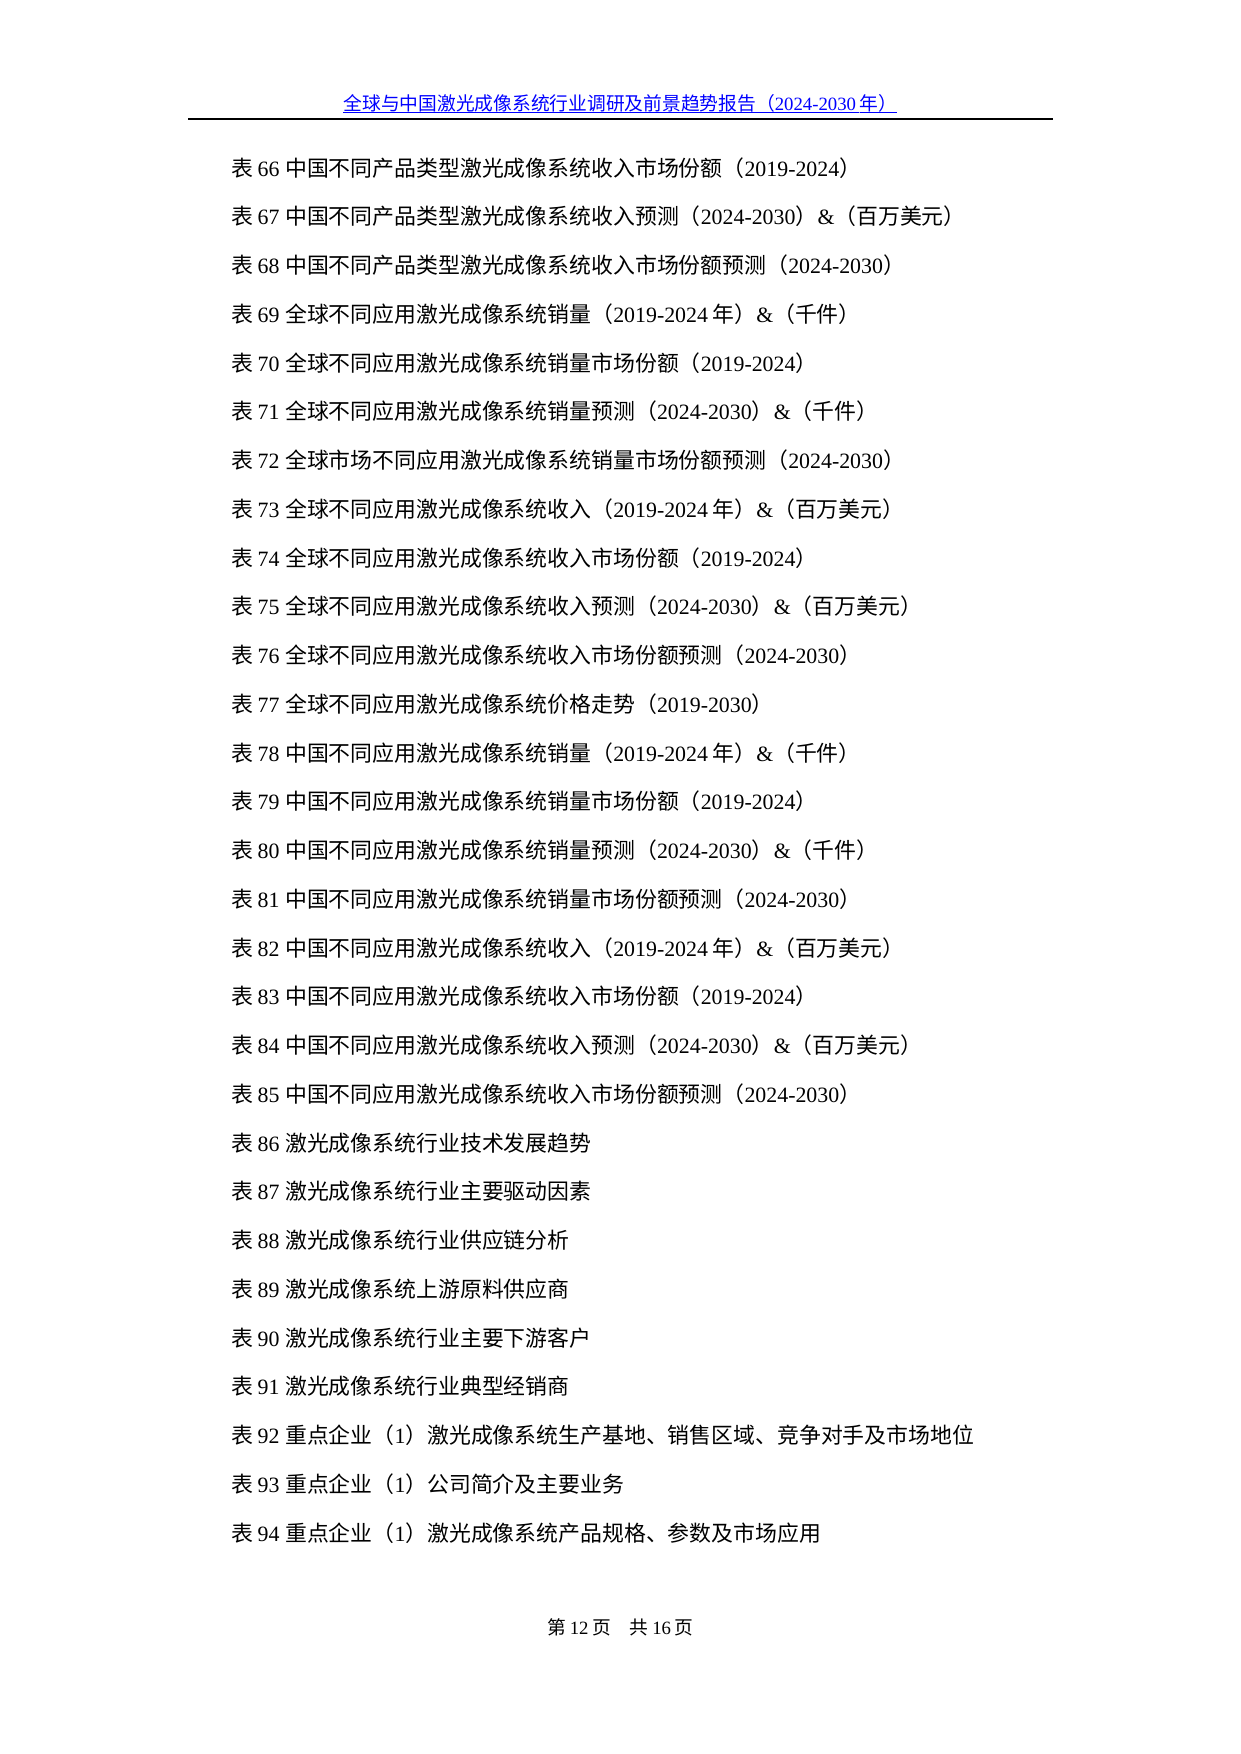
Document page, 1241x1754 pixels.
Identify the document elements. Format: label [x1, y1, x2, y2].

text [187, 150, 1053, 1548]
